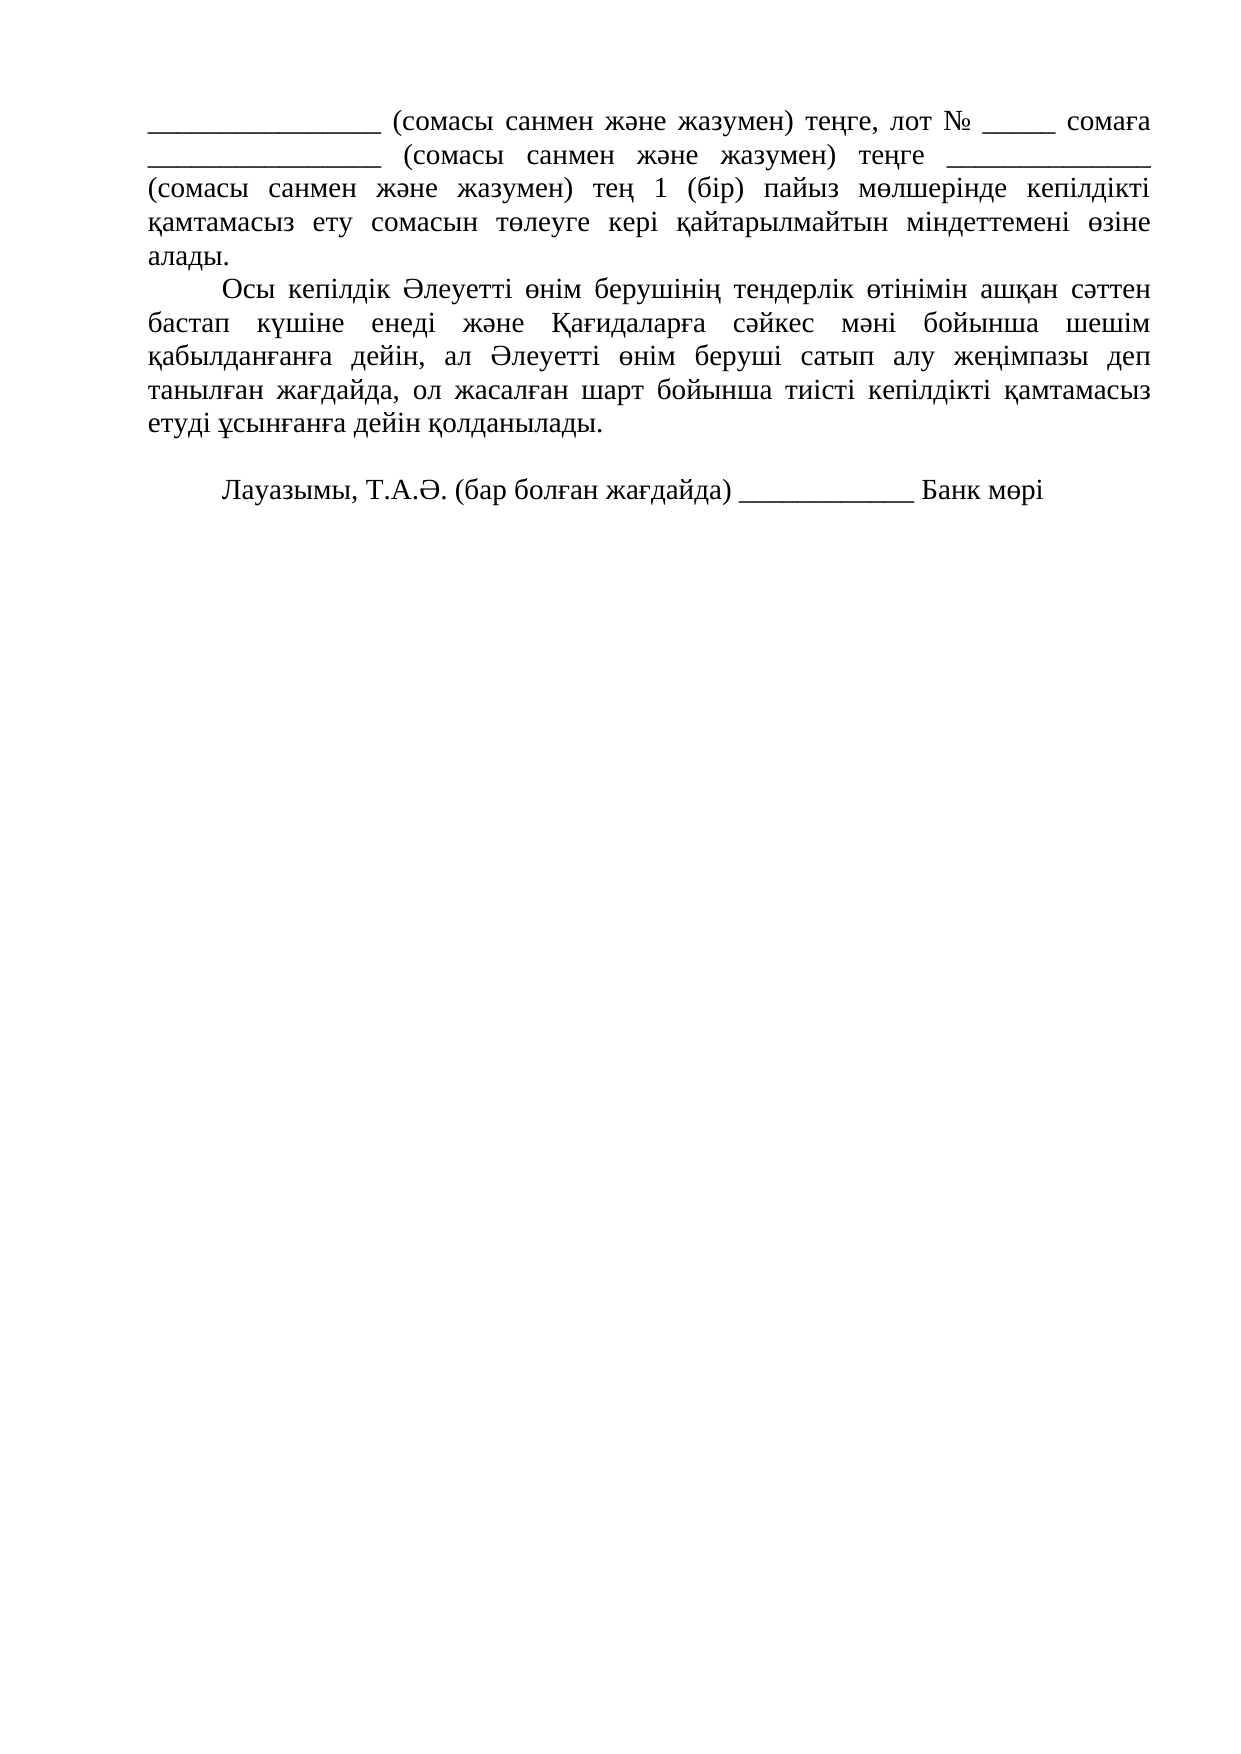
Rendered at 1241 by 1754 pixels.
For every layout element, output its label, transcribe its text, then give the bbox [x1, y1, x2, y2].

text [148, 103, 1152, 271]
text Лауазымы, Т.А.Ә. (бар болған жағдайда) ____________ Банк мөрі [148, 472, 1152, 506]
text Осы кепілдік Әлеуетті өнім берушінің тендерлік өтінімін ашқан сәттен бастап күшіне енеді және Қағидаларға сәйкес мәні бойынша шешім қабылданғанға дейін, ал Әлеуетті өнім беруші сатып алу жеңімпазы деп танылған жағдайда, ол жасалған шарт бойынша тиісті кепілдікті қамтамасыз етуді ұсынғанға дейін қолданылады. [148, 271, 1152, 439]
